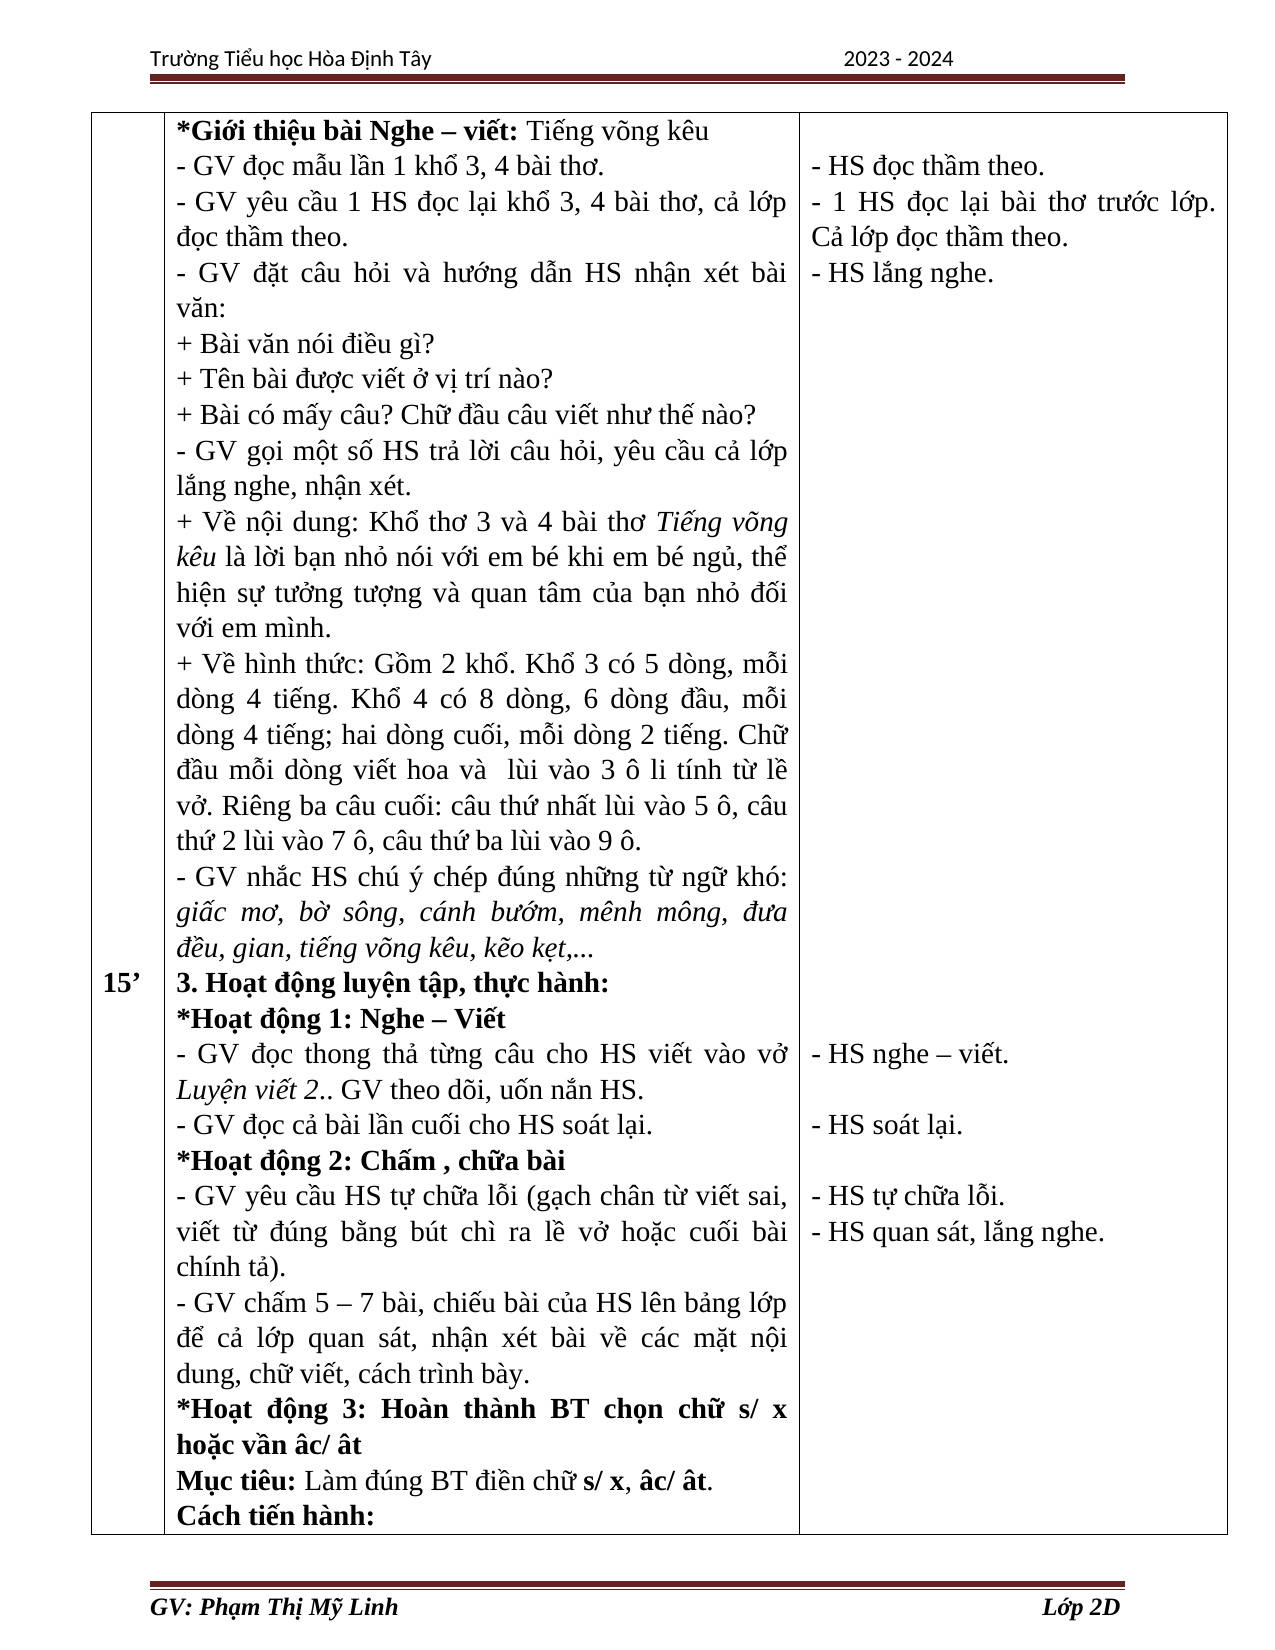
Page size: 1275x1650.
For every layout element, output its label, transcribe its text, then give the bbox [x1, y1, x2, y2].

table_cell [165, 113, 799, 1534]
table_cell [800, 113, 1227, 1534]
table_cell 5’ 10’ 15’ 5’ [92, 113, 164, 1534]
